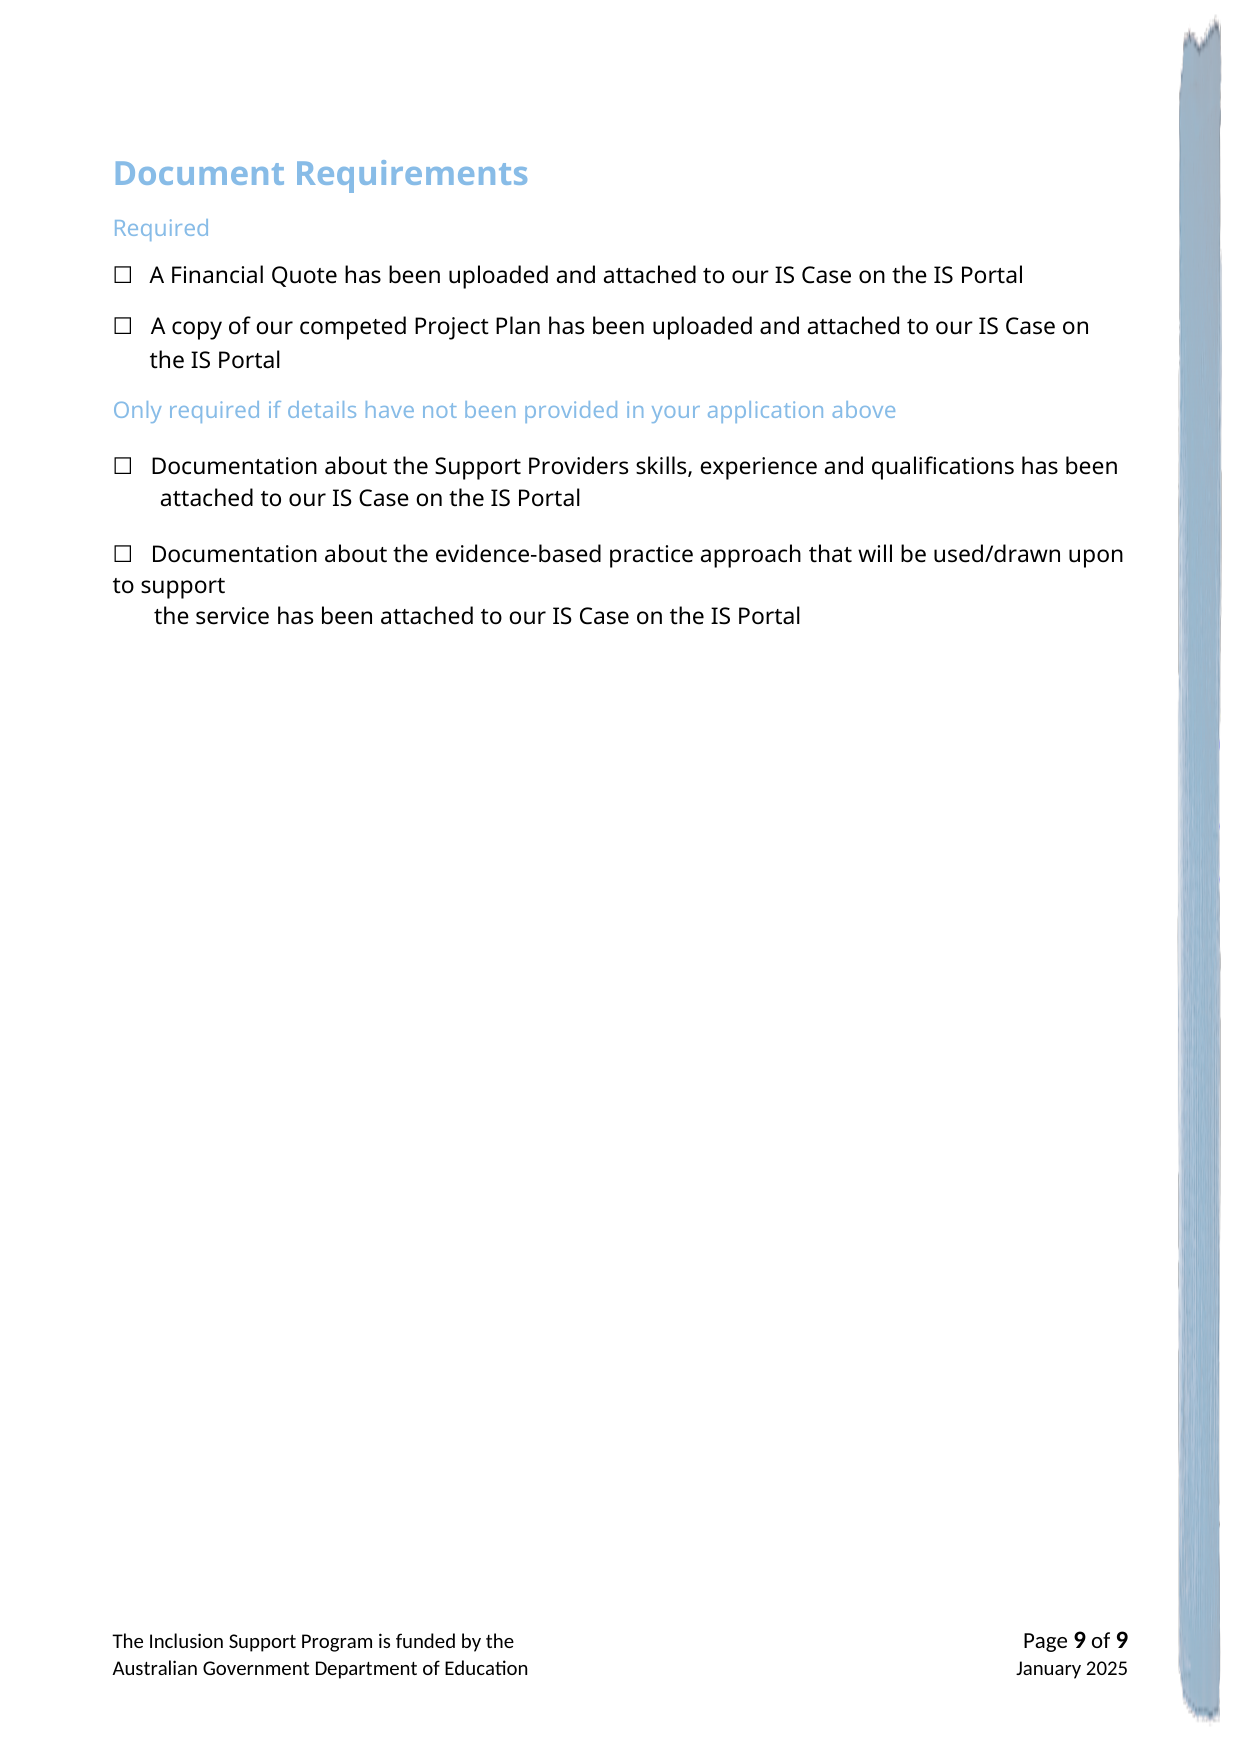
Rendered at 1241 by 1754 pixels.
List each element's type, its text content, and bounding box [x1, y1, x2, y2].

text the service has been attached to our IS Case on the IS Portal [112, 600, 1128, 631]
text attached to our IS Case on the IS Portal [112, 481, 1128, 513]
text Document Requirements [112, 150, 1128, 195]
text Documentation about the evidence-based practice approach that will be used/drawn upon to support [112, 538, 1128, 600]
text A Financial Quote has been uploaded and attached to our IS Case on the IS Portal [112, 259, 1128, 291]
text Only required if details have not been provided in your application above [112, 394, 1128, 425]
text A copy of our competed Project Plan has been uploaded and attached to our IS Case on the IS Portal [112, 310, 1128, 375]
picture [1176, 8, 1224, 1742]
text Documentation about the Support Providers skills, experience and qualifications has been [112, 450, 1128, 481]
text Required [112, 211, 1128, 243]
